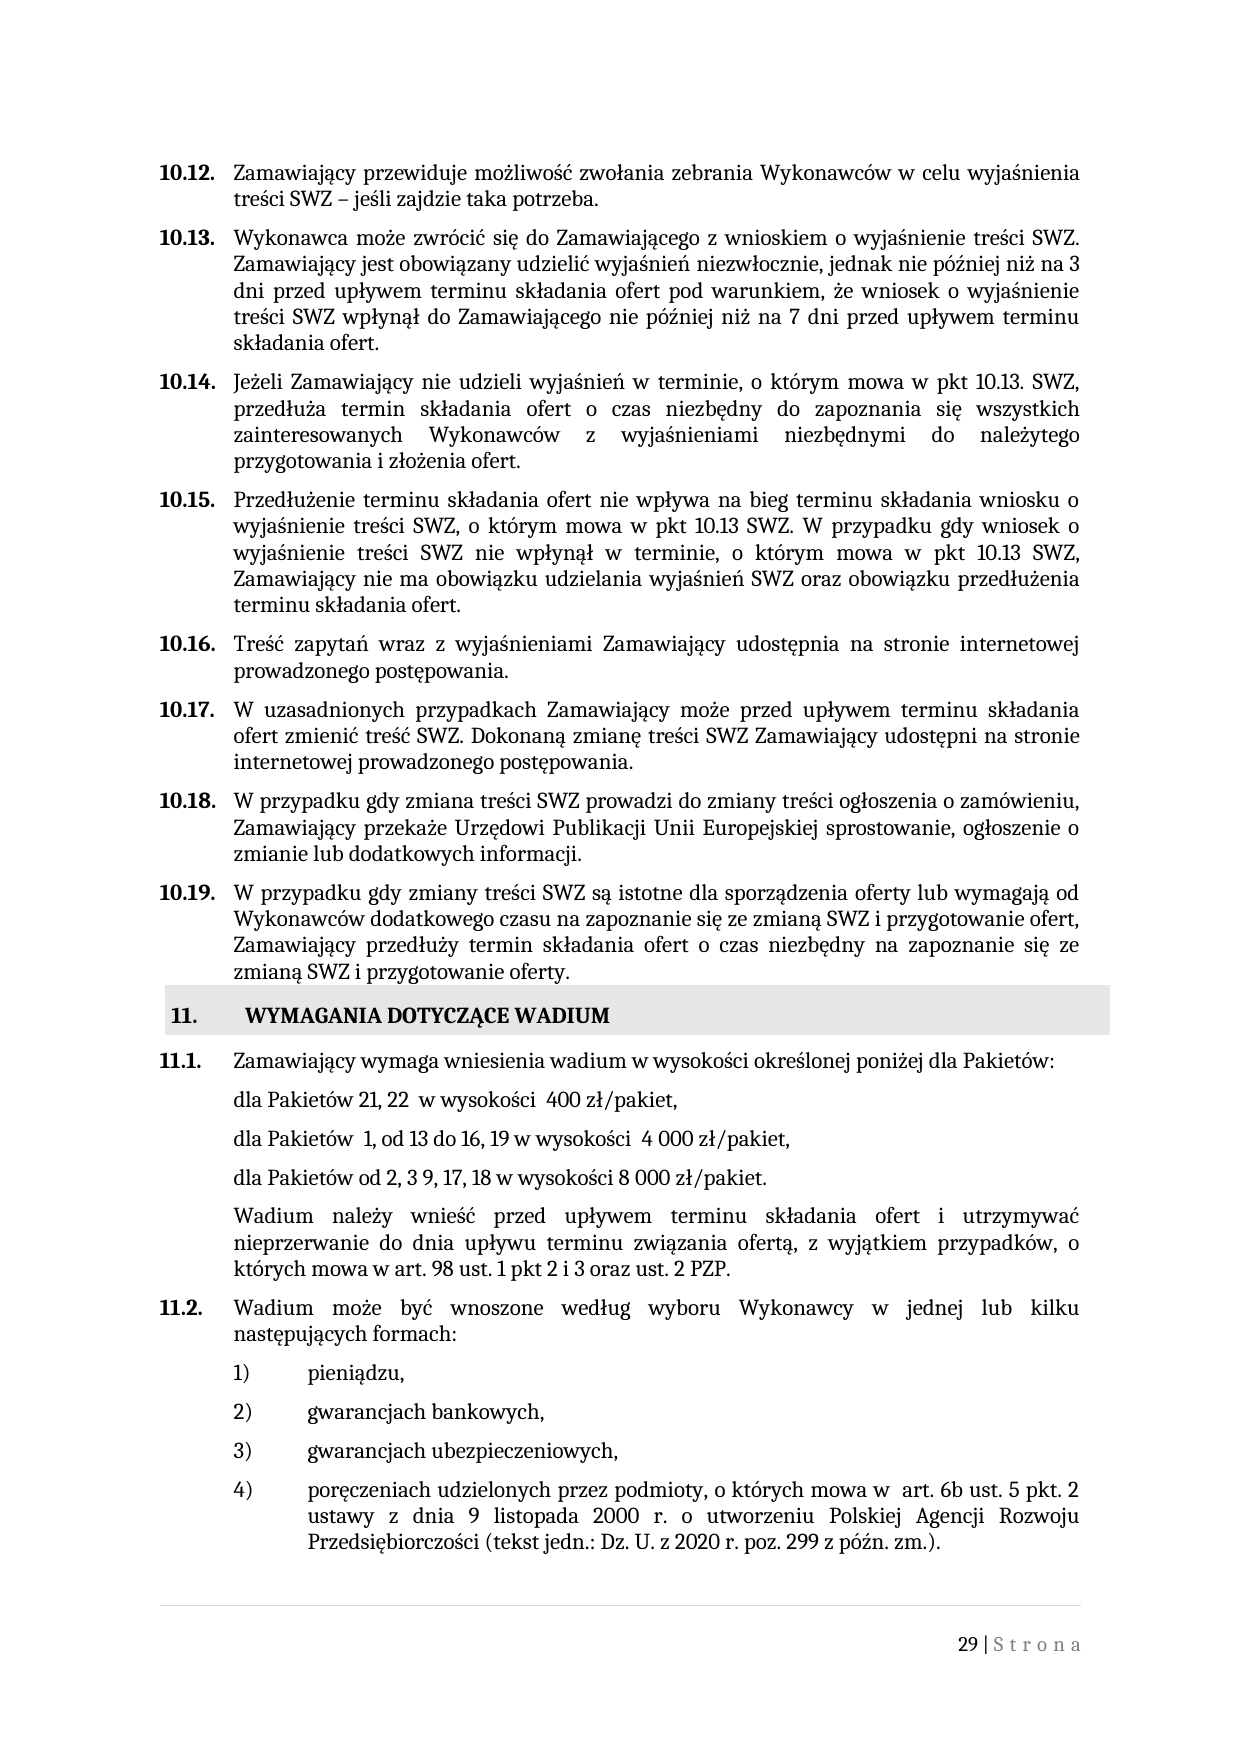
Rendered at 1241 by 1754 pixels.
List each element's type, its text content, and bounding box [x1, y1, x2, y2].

text 10.19. W przypadku gdy zmiany treści SWZ są istotne dla sporządzenia oferty lub wymagają od Wykonawców dodatkowego czasu na zapoznanie się ze zmianą SWZ i przygotowanie ofert, Zamawiający przedłuży termin składania ofert o czas niezbędny na zapoznanie się ze zmianą SWZ i przygotowanie oferty. [159, 879, 1081, 985]
text 10.15. Przedłużenie terminu składania ofert nie wpływa na bieg terminu składania wniosku o wyjaśnienie treści SWZ, o którym mowa w pkt 10.13 SWZ. W przypadku gdy wniosek o wyjaśnienie treści SWZ nie wpłynął w terminie, o którym mowa w pkt 10.13 SWZ, Zamawiający nie ma obowiązku udzielania wyjaśnień SWZ oraz obowiązku przedłużenia terminu składania ofert. [159, 487, 1081, 619]
text Wadium należy wnieść przed upływem terminu składania ofert i utrzymywać nieprzerwanie do dnia upływu terminu związania ofertą, z wyjątkiem przypadków, o których mowa w art. 98 ust. 1 pkt 2 i 3 oraz ust. 2 PZP. [233, 1203, 1081, 1282]
text 10.14. Jeżeli Zamawiający nie udzieli wyjaśnień w terminie, o którym mowa w pkt 10.13. SWZ, przedłuża termin składania ofert o czas niezbędny do zapoznania się wszystkich zainteresowanych Wykonawców z wyjaśnieniami niezbędnymi do należytego przygotowania i złożenia ofert. [159, 369, 1081, 474]
text dla Pakietów od 2, 3 9, 17, 18 w wysokości 8 000 zł/pakiet. [233, 1164, 1081, 1191]
table_header 11. WYMAGANIA DOTYCZĄCE WADIUM [165, 985, 1110, 1035]
text 10.17. W uzasadnionych przypadkach Zamawiający może przed upływem terminu składania ofert zmienić treść SWZ. Dokonaną zmianę treści SWZ Zamawiający udostępni na stronie internetowej prowadzonego postępowania. [159, 696, 1081, 775]
text 10.18. W przypadku gdy zmiana treści SWZ prowadzi do zmiany treści ogłoszenia o zamówieniu, Zamawiający przekaże Urzędowi Publikacji Unii Europejskiej sprostowanie, ogłoszenie o zmianie lub dodatkowych informacji. [159, 788, 1081, 867]
text 1) pieniądzu, [233, 1360, 1081, 1386]
text dla Pakietów 21, 22 w wysokości 400 zł/pakiet, [233, 1087, 1081, 1113]
text 3) gwarancjach ubezpieczeniowych, [233, 1438, 1081, 1464]
text 10.16. Treść zapytań wraz z wyjaśnieniami Zamawiający udostępnia na stronie internetowej prowadzonego postępowania. [159, 631, 1081, 684]
text dla Pakietów 1, od 13 do 16, 19 w wysokości 4 000 zł/pakiet, [233, 1125, 1081, 1152]
text 10.12. Zamawiający przewiduje możliwość zwołania zebrania Wykonawców w celu wyjaśnienia treści SWZ – jeśli zajdzie taka potrzeba. [159, 159, 1081, 212]
text 11.2. Wadium może być wnoszone według wyboru Wykonawcy w jednej lub kilku następujących formach: [159, 1295, 1081, 1347]
text 10.13. Wykonawca może zwrócić się do Zamawiającego z wnioskiem o wyjaśnienie treści SWZ. Zamawiający jest obowiązany udzielić wyjaśnień niezwłocznie, jednak nie później niż na 3 dni przed upływem terminu składania ofert pod warunkiem, że wniosek o wyjaśnienie treści SWZ wpłynął do Zamawiającego nie później niż na 7 dni przed upływem terminu składania ofert. [159, 225, 1081, 356]
text 11.1. Zamawiający wymaga wniesienia wadium w wysokości określonej poniżej dla Pakietów: [159, 1048, 1081, 1074]
text 2) gwarancjach bankowych, [233, 1399, 1081, 1425]
text 4) poręczeniach udzielonych przez podmioty, o których mowa w art. 6b ust. 5 pkt. 2 ustawy z dnia 9 listopada 2000 r. o utworzeniu Polskiej Agencji Rozwoju Przedsiębiorczości (tekst jedn.: Dz. U. z 2020 r. poz. 299 z późn. zm.). [233, 1476, 1081, 1556]
